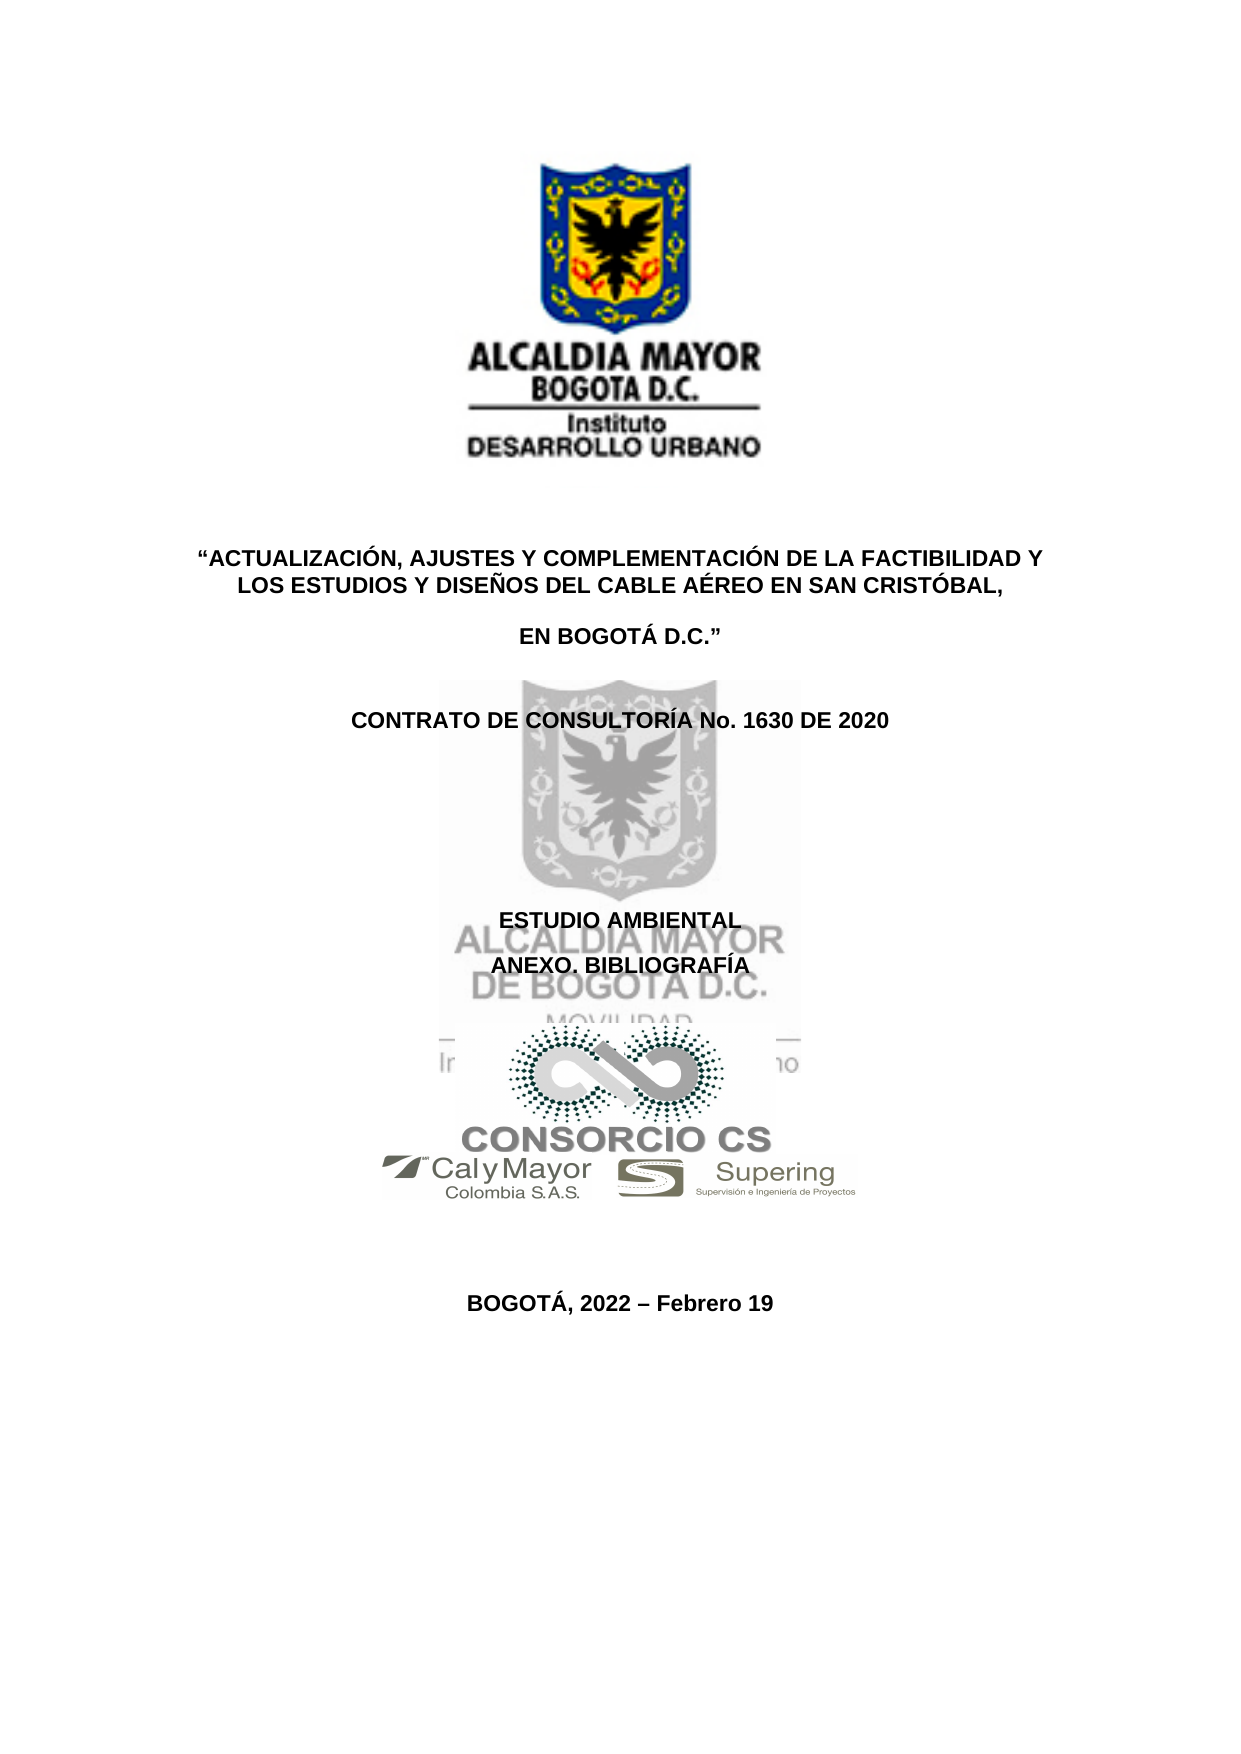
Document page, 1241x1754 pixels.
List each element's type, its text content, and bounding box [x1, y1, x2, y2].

text CONTRATO DE CONSULTORÍA No. 1630 DE 2020 [177, 707, 1063, 733]
picture [382, 1023, 858, 1200]
text BOGOTÁ, 2022 – Febrero 19 [177, 1290, 1063, 1317]
text ESTUDIO AMBIENTAL [177, 907, 1063, 934]
text EN BOGOTÁ D.C.” [177, 623, 1063, 649]
picture [455, 147, 786, 488]
text ANEXO. BIBLIOGRAFÍA [177, 952, 1063, 979]
text “ACTUALIZACIÓN, AJUSTES Y COMPLEMENTACIÓN DE LA FACTIBILIDAD Y LOS ESTUDIOS Y DISEÑOS DEL CABLE AÉREO EN SAN CRISTÓBAL, [177, 545, 1063, 598]
